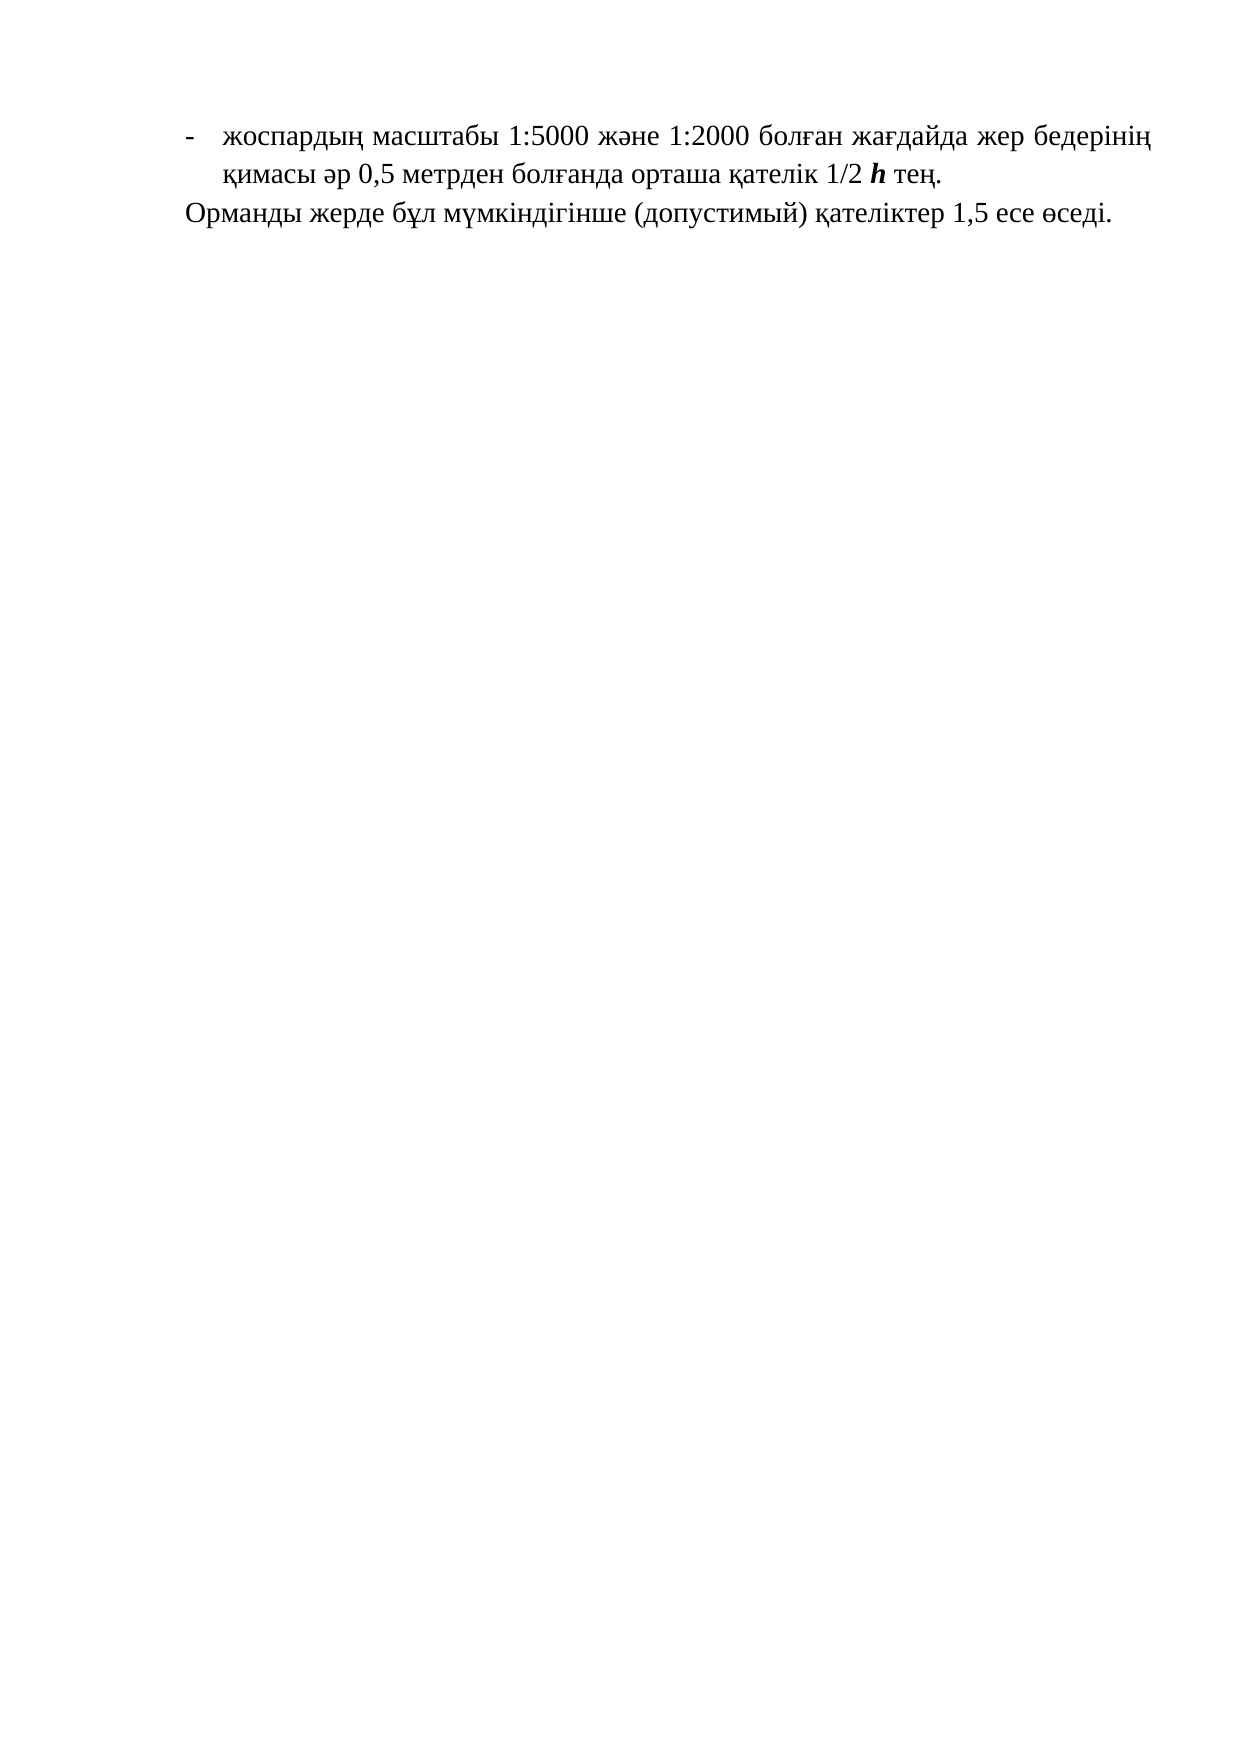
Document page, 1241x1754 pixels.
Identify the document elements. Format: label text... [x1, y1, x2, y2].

list жоспардың масштабы 1:5000 және 1:2000 болған жағдайда жер бедерінің қимасы әр 0,5 метрден болғанда орташа қателік 1/2 h тең. [185, 118, 1152, 190]
text Орманды жерде бұл мүмкіндігінше (допустимый) қателіктер 1,5 есе өседі. [185, 195, 1152, 229]
